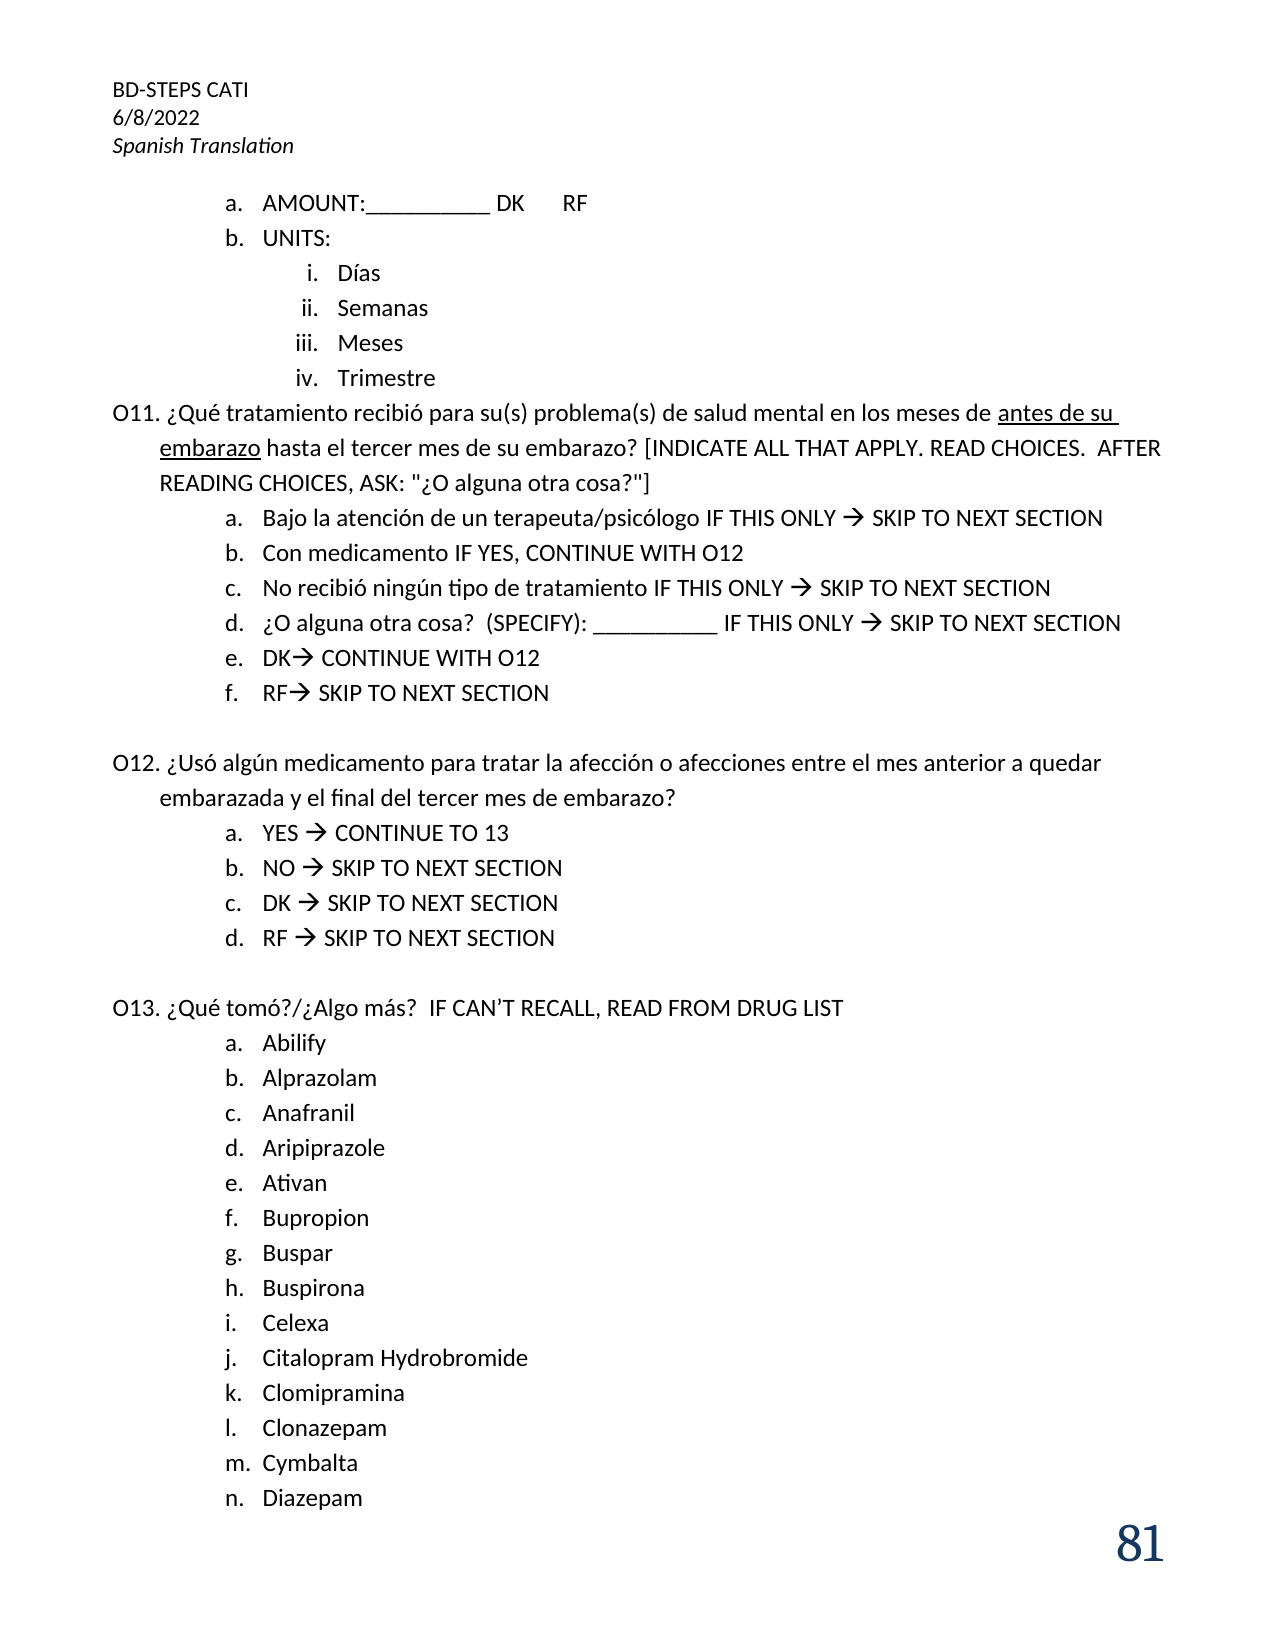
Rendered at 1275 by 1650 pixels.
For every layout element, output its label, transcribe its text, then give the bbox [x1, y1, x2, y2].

list Alprazolam [225, 1062, 1162, 1093]
list Trimestre [319, 362, 1162, 393]
list Bajo la atención de un terapeuta/psicólogo IF THIS ONLY SKIP TO NEXT SECTION [225, 502, 1162, 533]
list Bupropion [225, 1202, 1162, 1233]
list No recibió ningún tipo de tratamiento IF THIS ONLY SKIP TO NEXT SECTION [225, 572, 1162, 603]
list Ativan [225, 1167, 1162, 1198]
list UNITS: [225, 222, 1162, 253]
list Celexa [225, 1307, 1162, 1338]
list DK CONTINUE WITH O12 [225, 642, 1162, 673]
list Buspirona [225, 1272, 1162, 1303]
list Aripiprazole [225, 1132, 1162, 1163]
list Abilify [225, 1027, 1162, 1058]
list Meses [319, 327, 1162, 358]
list AMOUNT:__________ DK RF [225, 187, 1162, 218]
list O13. ¿Qué tomó?/¿Algo más? IF CAN’T RECALL, READ FROM DRUG LIST [112, 992, 1162, 1023]
list YES CONTINUE TO 13 [225, 817, 1162, 848]
list NO SKIP TO NEXT SECTION [225, 852, 1162, 883]
list Cymbalta [225, 1447, 1162, 1478]
list RF SKIP TO NEXT SECTION [225, 922, 1162, 953]
list Citalopram Hydrobromide [225, 1342, 1162, 1373]
list RF SKIP TO NEXT SECTION [225, 677, 1162, 708]
list Diazepam [225, 1482, 1162, 1513]
list Días [319, 257, 1162, 288]
list Con medicamento IF YES, CONTINUE WITH O12 [225, 537, 1162, 568]
list ¿O alguna otra cosa? (SPECIFY): __________ IF THIS ONLY SKIP TO NEXT SECTION [225, 607, 1162, 638]
list Semanas [319, 292, 1162, 323]
list O11. ¿Qué tratamiento recibió para su(s) problema(s) de salud mental en los meses de antes de su embarazo hasta el tercer mes de su embarazo? [INDICATE ALL THAT APPLY. READ CHOICES. AFTER READING CHOICES, ASK: "¿O alguna otra cosa?"] [112, 397, 1162, 498]
list Clonazepam [225, 1412, 1162, 1443]
list DK SKIP TO NEXT SECTION [225, 887, 1162, 918]
list Clomipramina [225, 1377, 1162, 1408]
list Buspar [225, 1237, 1162, 1268]
list Anafranil [225, 1097, 1162, 1128]
list O12. ¿Usó algún medicamento para tratar la afección o afecciones entre el mes anterior a quedar embarazada y el final del tercer mes de embarazo? [112, 747, 1162, 813]
